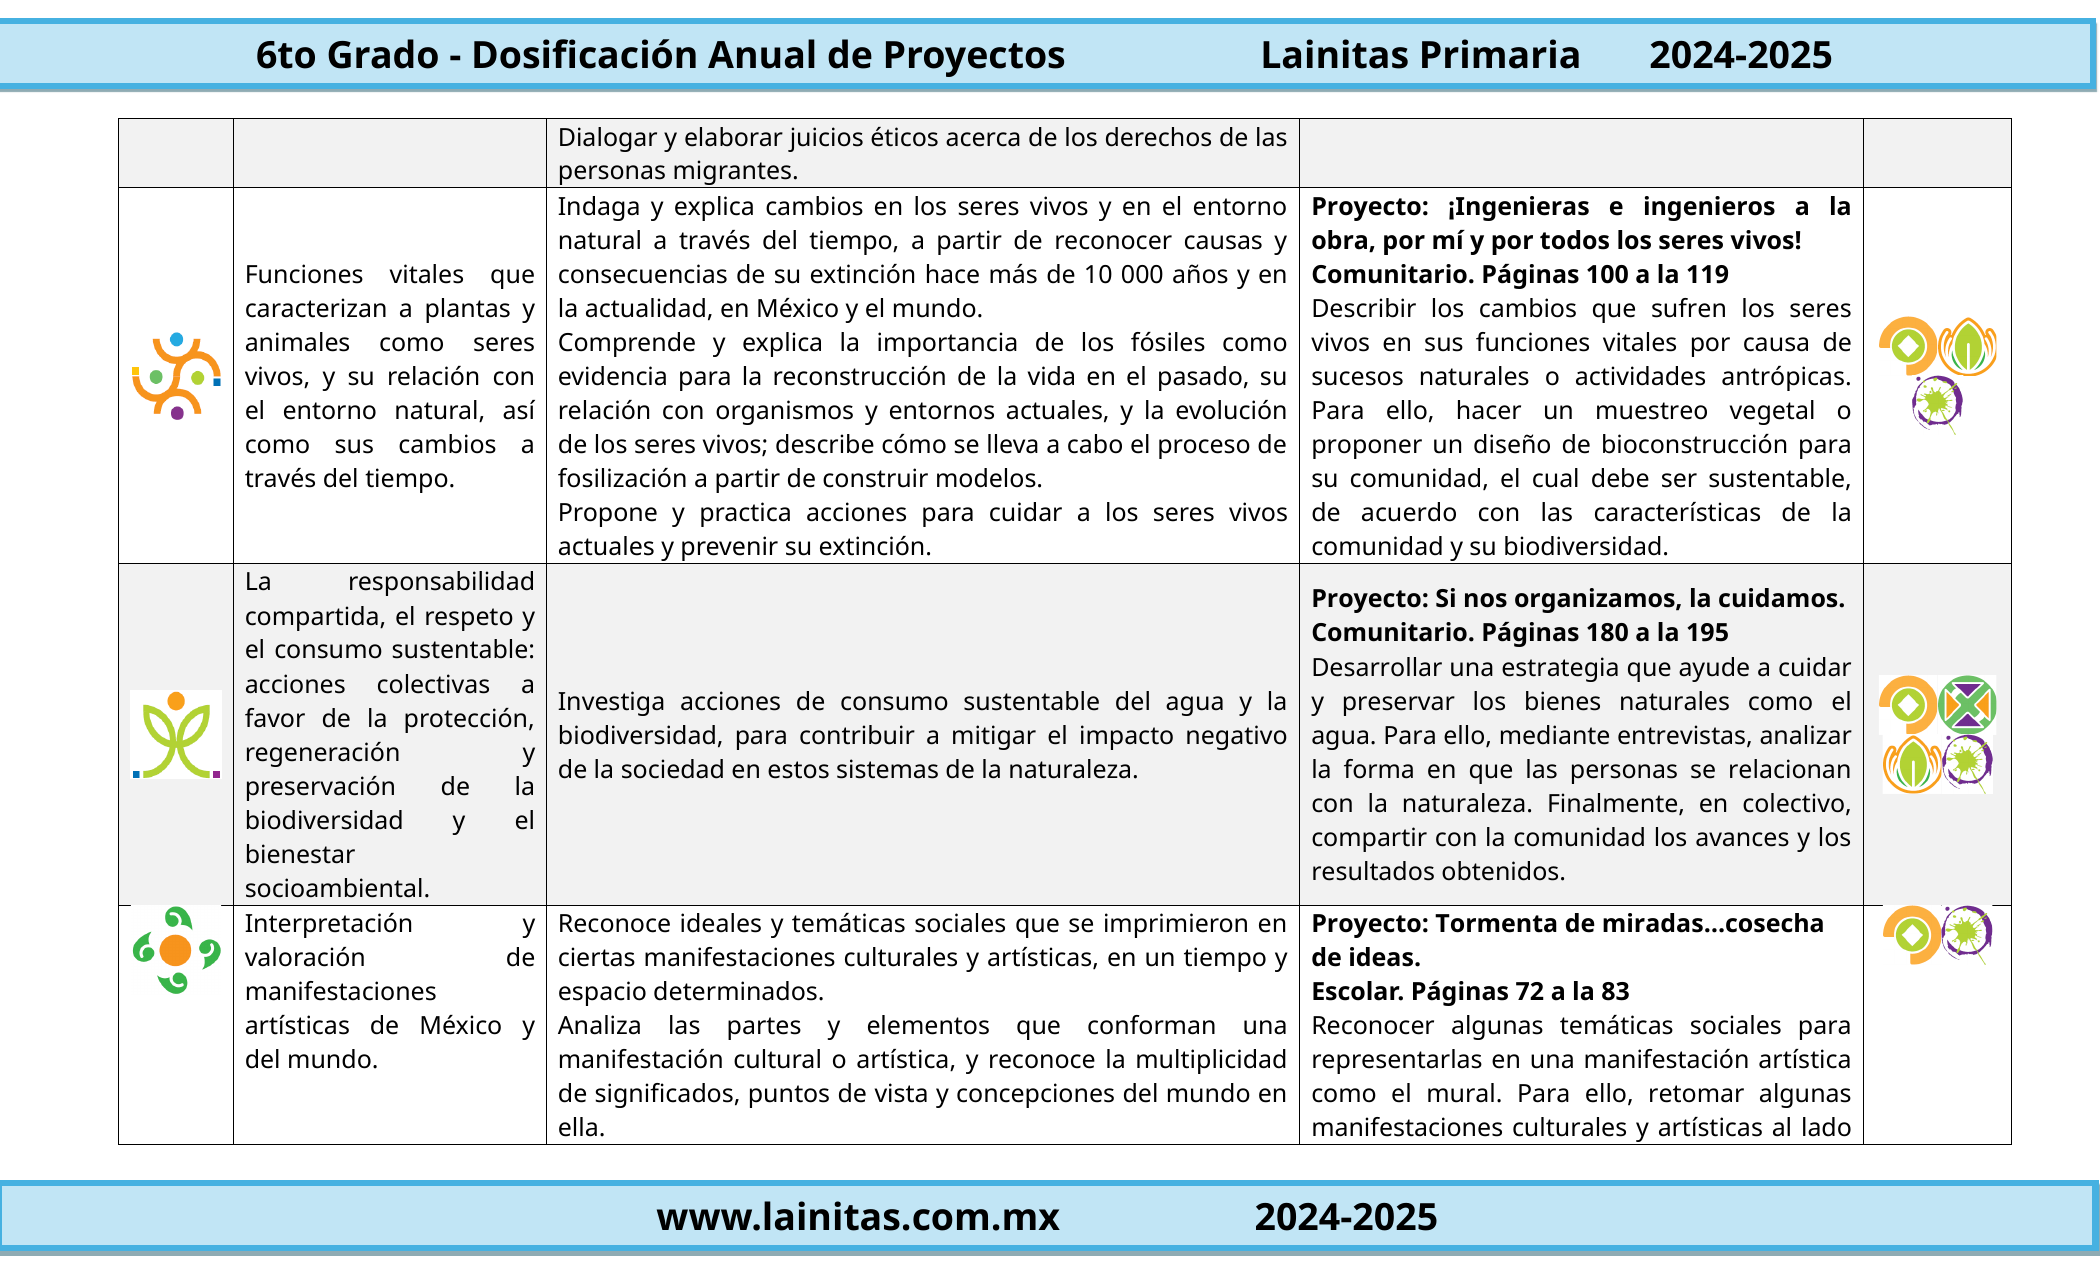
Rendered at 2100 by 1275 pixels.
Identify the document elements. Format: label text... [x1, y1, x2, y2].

table_cell [119, 906, 233, 1144]
table_cell [119, 119, 233, 187]
table_cell Proyecto: Si nos organizamos, la cuidamos. Comunitario. Páginas 180 a la 195 Desarrollar una estrategia que ayude a cuidar y preservar los bienes naturales como el agua. Para ello, mediante entrevistas, analizar la forma en que las personas se relacionan con la naturaleza. Finalmente, en colectivo, compartir con la comunidad los avances y los resultados obtenidos. [1300, 564, 1863, 905]
picture [1878, 316, 1964, 435]
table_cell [234, 906, 546, 1144]
table_cell [1864, 906, 2011, 1144]
table_cell [1864, 564, 2011, 905]
table_cell [119, 564, 233, 905]
table_cell Indaga y explica cambios en los seres vivos y en el entorno natural a través del tiempo, a partir de reconocer causas y consecuencias de su extinción hace más de 10 000 años y en la actualidad, en México y el mundo. Comprende y explica la importancia de los fósiles como evidencia para la reconstrucción de la vida en el pasado, su relación con organismos y entornos actuales, y la evolución de los seres vivos; describe cómo se lleva a cabo el proceso de fosilización a partir de construir modelos. Propone y practica acciones para cuidar a los seres vivos actuales y prevenir su extinción. [547, 188, 1299, 563]
picture [130, 690, 222, 779]
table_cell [547, 119, 1299, 187]
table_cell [1300, 119, 1863, 187]
table_cell [1864, 188, 2011, 563]
table_cell [1864, 119, 2011, 187]
table_cell [119, 188, 233, 563]
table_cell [234, 119, 546, 187]
table_cell Investiga acciones de consumo sustentable del agua y la biodiversidad, para contribuir a mitigar el impacto negativo de la sociedad en estos sistemas de la naturaleza. [547, 564, 1299, 905]
table_cell La responsabilidad compartida, el respeto y el consumo sustentable: acciones colectivas a favor de la protección, regeneración y preservación de la biodiversidad y el bienestar socioambiental. [234, 564, 546, 905]
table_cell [547, 906, 1299, 1144]
picture [1882, 905, 1993, 965]
table_cell Proyecto: ¡Ingenieras e ingenieros a la obra, por mí y por todos los seres vivos! Comunitario. Páginas 100 a la 119 Describir los cambios que sufren los seres vivos en sus funciones vitales por causa de sucesos naturales o actividades antrópicas. Para ello, hacer un muestreo vegetal o proponer un diseño de bioconstrucción para su comunidad, el cual debe ser sustentable, de acuerdo con las características de la comunidad y su biodiversidad. [1300, 188, 1863, 563]
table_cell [1300, 906, 1863, 1144]
picture [130, 331, 222, 420]
picture [1878, 675, 1997, 794]
table_cell Funciones vitales que caracterizan a plantas y animales como seres vivos, y su relación con el entorno natural, así como sus cambios a través del tiempo. [234, 188, 546, 563]
